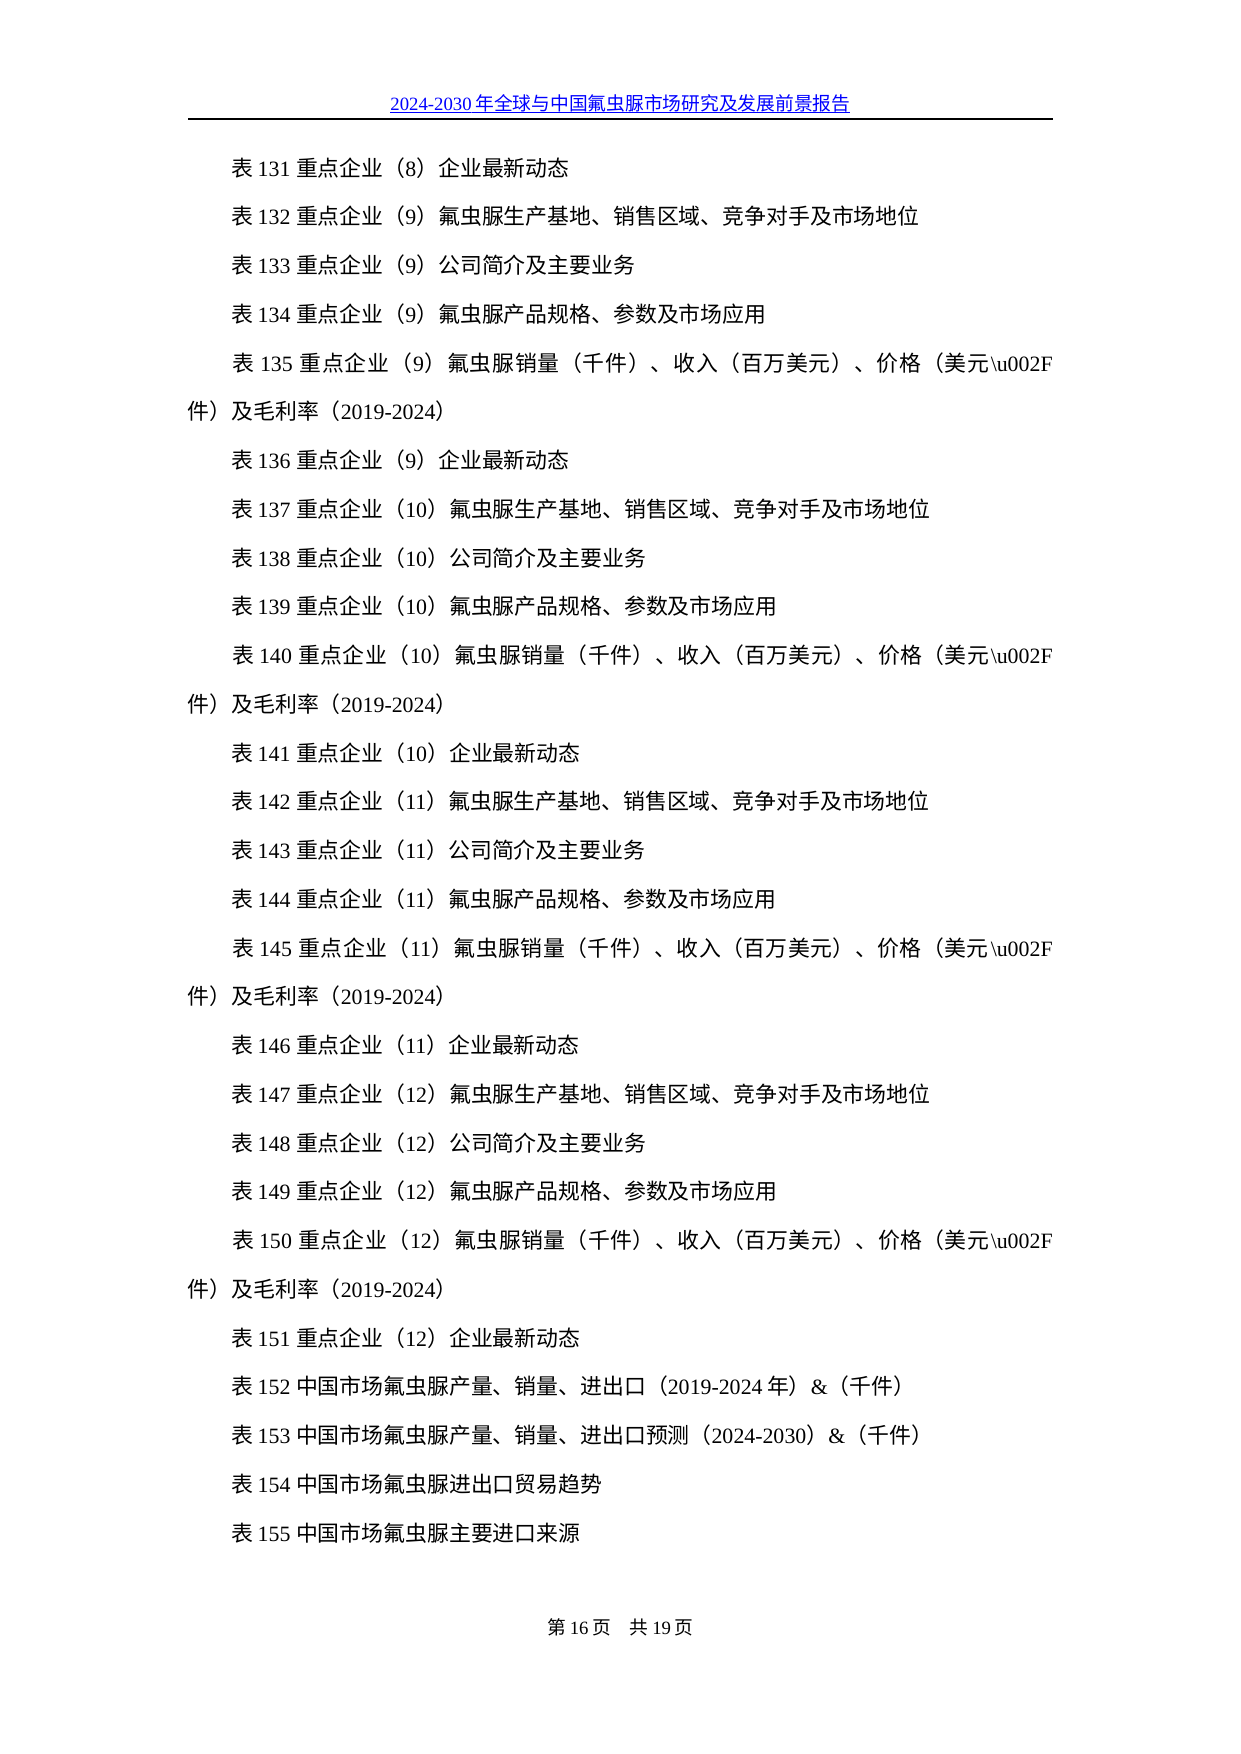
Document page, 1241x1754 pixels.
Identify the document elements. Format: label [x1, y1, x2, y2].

text [187, 150, 1053, 1548]
